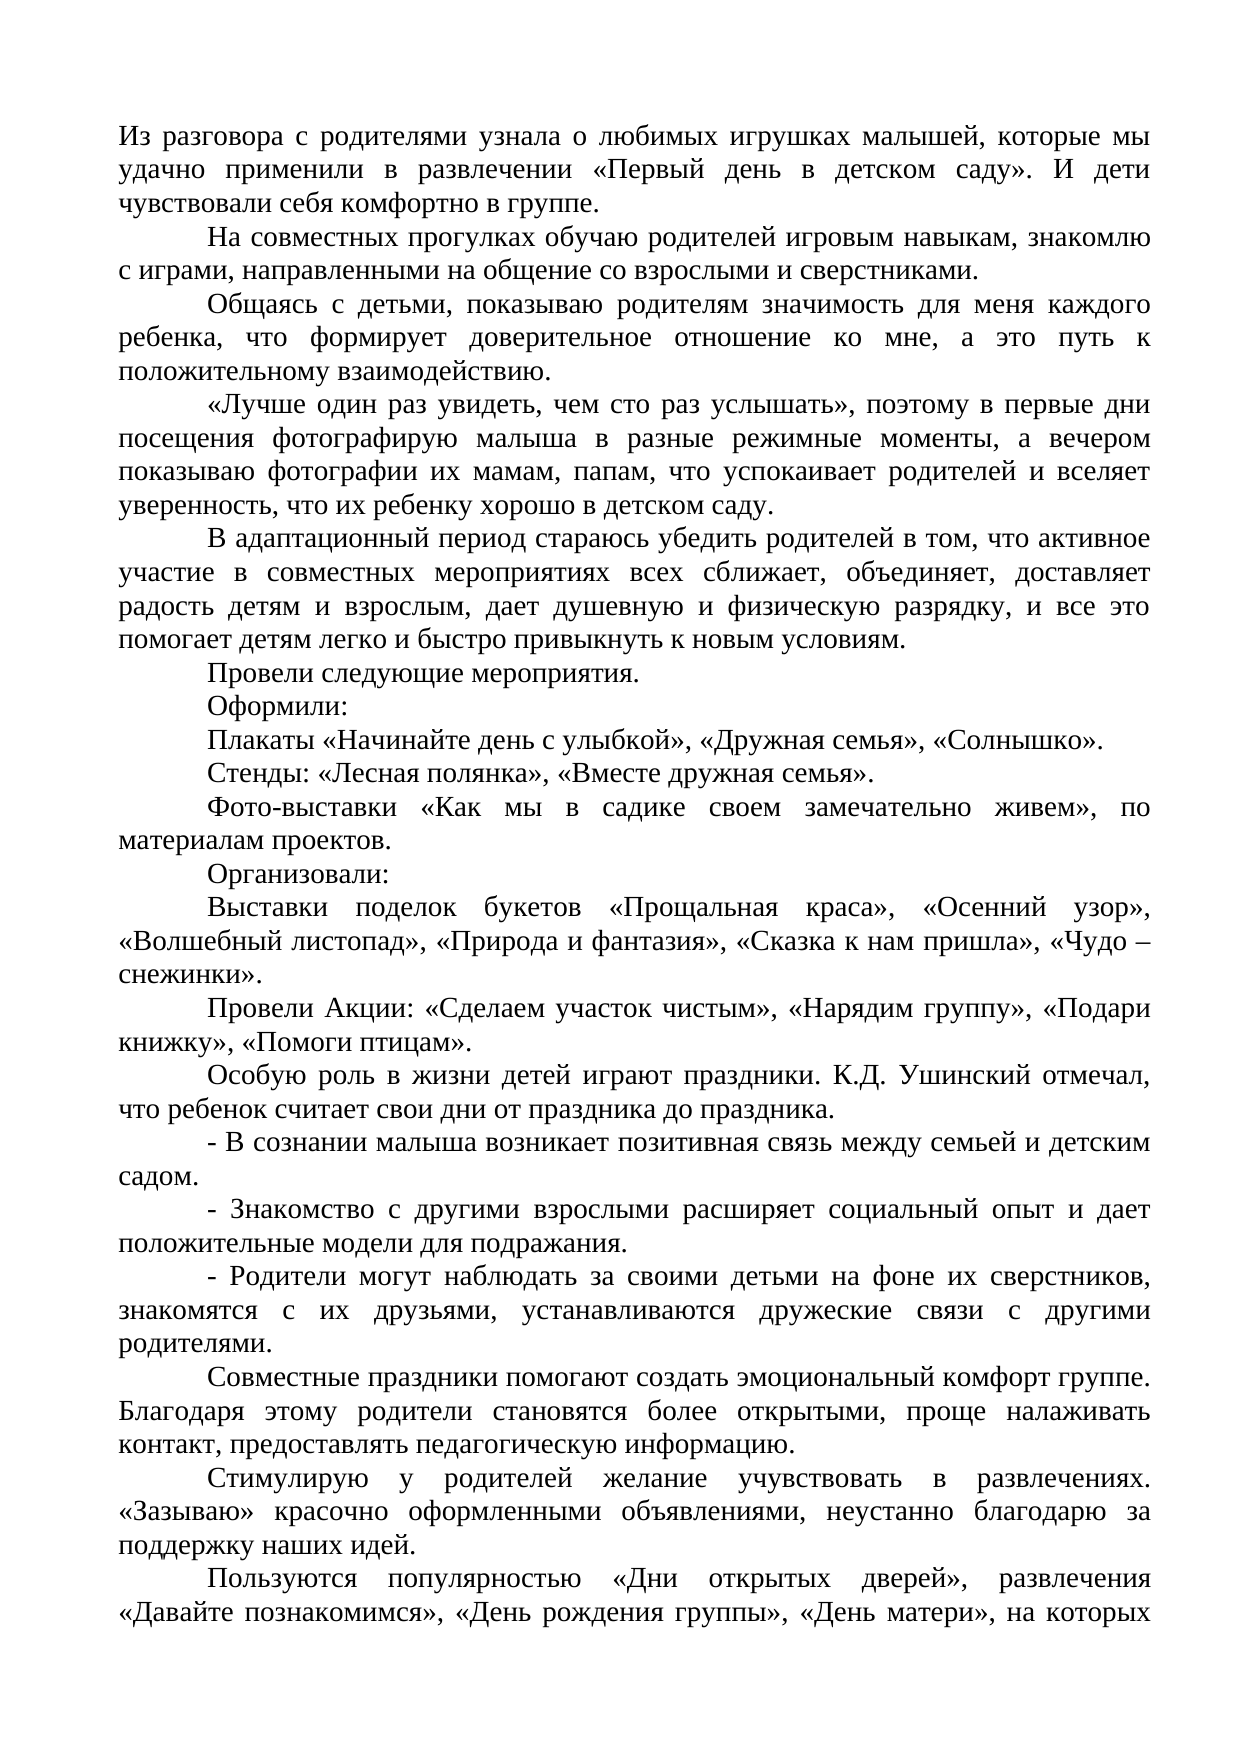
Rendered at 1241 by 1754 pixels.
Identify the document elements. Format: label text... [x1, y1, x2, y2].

text Из разговора с родителями узнала о любимых игрушках малышей, которые мы удачно применили в развлечении «Первый день в детском саду». И дети чувствовали себя комфортно в группе. [118, 118, 1152, 219]
text - Знакомство с другими взрослыми расширяет социальный опыт и дает положительные модели для подражания. [118, 1191, 1152, 1258]
text Провели следующие мероприятия. [118, 655, 1152, 688]
text Общаясь с детьми, показываю родителям значимость для меня каждого ребенка, что формирует доверительное отношение ко мне, а это путь к положительному взаимодействию. [118, 286, 1152, 386]
text На совместных прогулках обучаю родителей игровым навыкам, знакомлю с играми, направленными на общение со взрослыми и сверстниками. [118, 219, 1152, 286]
text Особую роль в жизни детей играют праздники. К.Д. Ушинский отмечал, что ребенок считает свои дни от праздника до праздника. [118, 1057, 1152, 1124]
text Выставки поделок букетов «Прощальная краса», «Осенний узор», «Волшебный листопад», «Природа и фантазия», «Сказка к нам пришла», «Чудо – снежинки». [118, 889, 1152, 990]
text Организовали: [118, 856, 1152, 889]
text «Лучше один раз увидеть, чем сто раз услышать», поэтому в первые дни посещения фотографирую малыша в разные режимные моменты, а вечером показываю фотографии их мамам, папам, что успокаивает родителей и вселяет уверенность, что их ребенку хорошо в детском саду. [118, 386, 1152, 521]
text Оформили: [118, 688, 1152, 722]
text Плакаты «Начинайте день с улыбкой», «Дружная семья», «Солнышко». [118, 722, 1152, 755]
text Совместные праздники помогают создать эмоциональный комфорт группе. Благодаря этому родители становятся более открытыми, проще налаживать контакт, предоставлять педагогическую информацию. [118, 1359, 1152, 1460]
text - Родители могут наблюдать за своими детьми на фоне их сверстников, знакомятся с их друзьями, устанавливаются дружеские связи с другими родителями. [118, 1258, 1152, 1359]
text В адаптационный период стараюсь убедить родителей в том, что активное участие в совместных мероприятиях всех сближает, объединяет, доставляет радость детям и взрослым, дает душевную и физическую разрядку, и все это помогает детям легко и быстро привыкнуть к новым условиям. [118, 521, 1152, 655]
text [118, 1560, 1152, 1627]
text - В сознании малыша возникает позитивная связь между семьей и детским садом. [118, 1124, 1152, 1191]
text Провели Акции: «Сделаем участок чистым», «Нарядим группу», «Подари книжку», «Помоги птицам». [118, 990, 1152, 1057]
text Фото-выставки «Как мы в садике своем замечательно живем», по материалам проектов. [118, 789, 1152, 856]
text Стимулирую у родителей желание учувствовать в развлечениях. «Зазываю» красочно оформленными объявлениями, неустанно благодарю за поддержку наших идей. [118, 1460, 1152, 1560]
text Стенды: «Лесная полянка», «Вместе дружная семья». [118, 755, 1152, 789]
